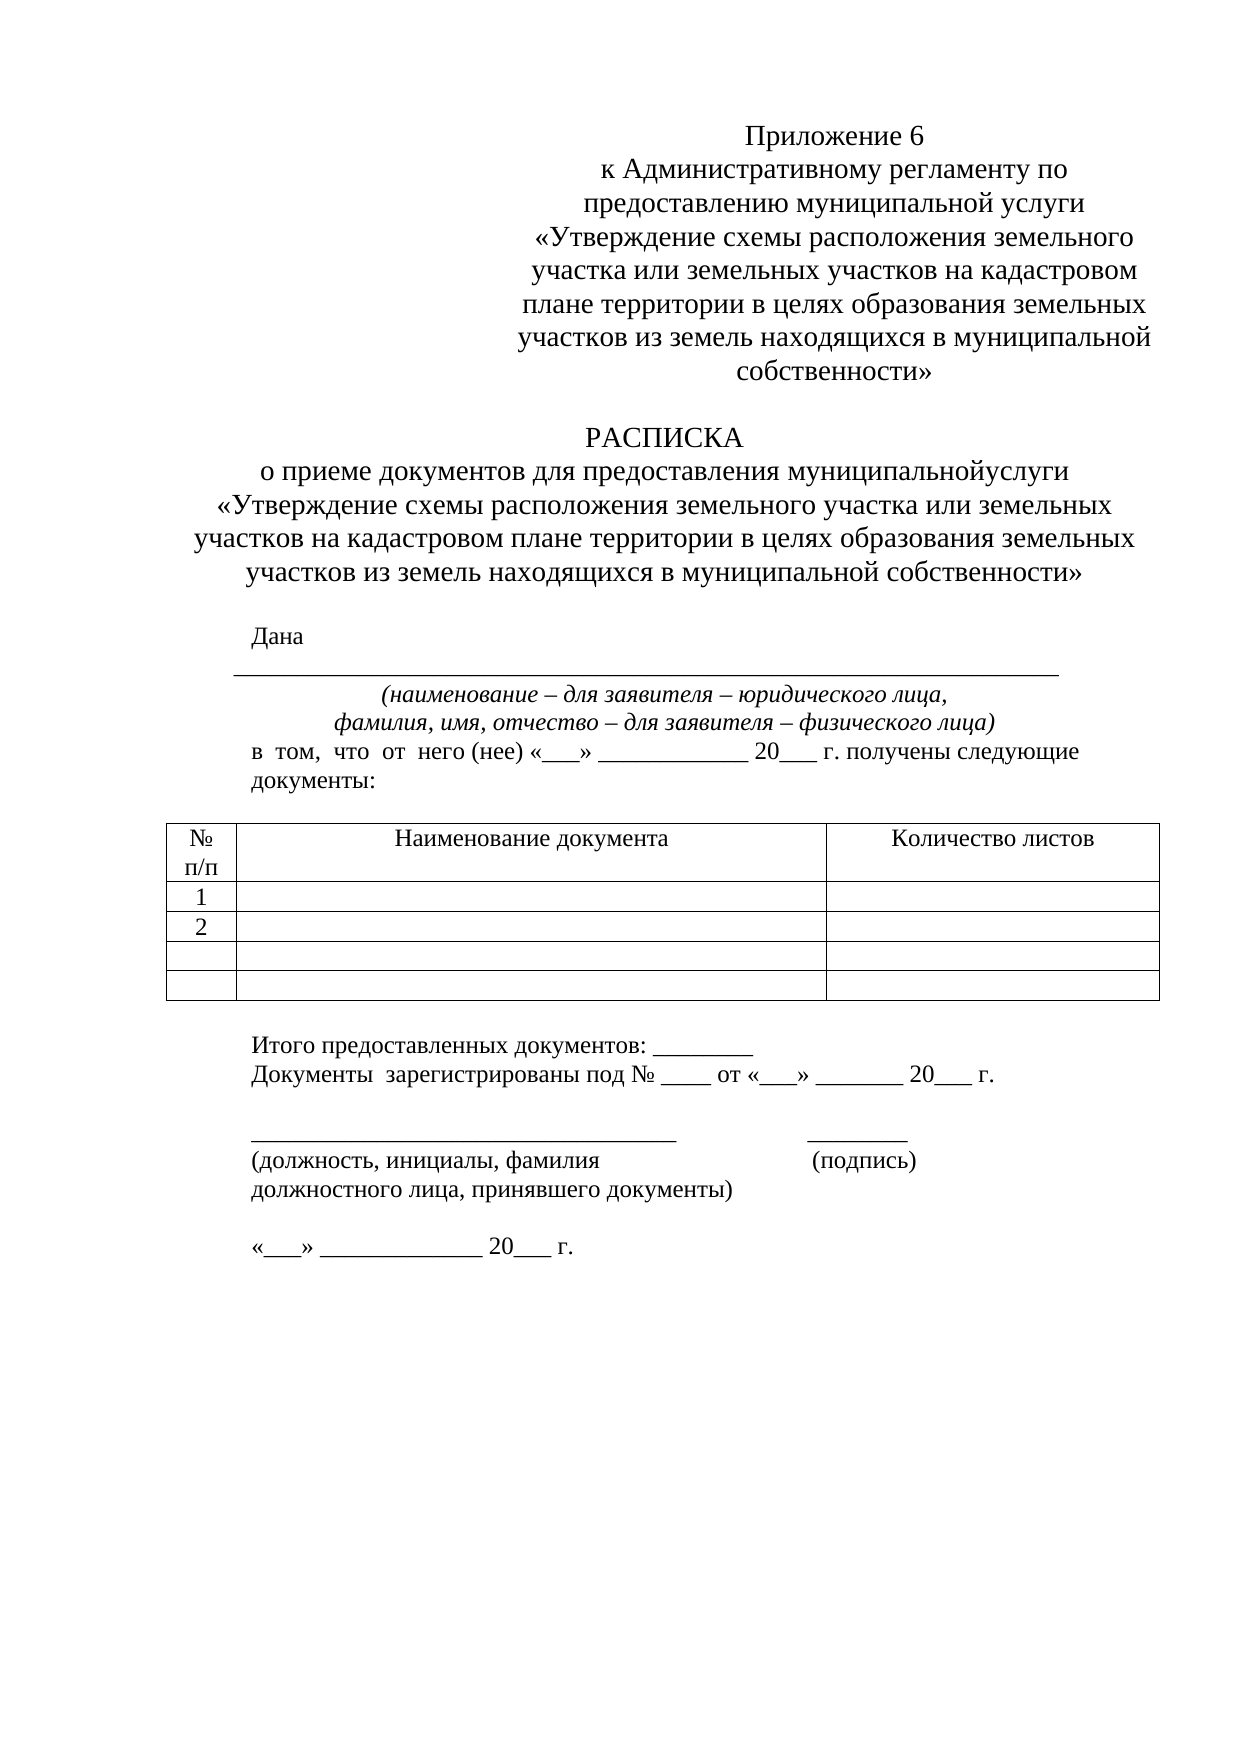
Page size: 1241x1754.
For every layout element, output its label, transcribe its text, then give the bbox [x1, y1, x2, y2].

text документы: [177, 765, 1152, 794]
table_cell [167, 971, 236, 1000]
table_cell [827, 971, 1159, 1000]
table_cell [827, 882, 1159, 911]
table_header Наименование документа [237, 824, 826, 881]
table_cell [237, 942, 826, 970]
table_cell 2 [167, 912, 236, 941]
table_cell [237, 912, 826, 941]
text (наименование – для заявителя – юридического лица, [177, 679, 1152, 707]
table_cell 1 [167, 882, 236, 911]
table_cell [827, 942, 1159, 970]
text Дана [177, 621, 1152, 650]
text РАСПИСКА [177, 420, 1152, 453]
text о приеме документов для предоставления муниципальнойуслуги [177, 453, 1152, 487]
table_cell [827, 912, 1159, 941]
text «Утверждение схемы расположения земельного участка или земельных участков на кадастровом плане территории в целях образования земельных участков из земель находящихся в муниципальной собственности» [177, 487, 1152, 588]
text __________________________________ ________ [177, 1116, 1152, 1145]
text __________________________________________________________________ [177, 650, 1152, 679]
text «___» _____________ 20___ г. [177, 1231, 1152, 1260]
table_header Количество листов [827, 824, 1159, 881]
table_cell [237, 971, 826, 1000]
table_cell [237, 882, 826, 911]
text Итого предоставленных документов: ________ [177, 1030, 1152, 1059]
text (должность, инициалы, фамилия (подпись) [177, 1145, 1152, 1174]
text Документы зарегистрированы под № ____ от «___» _______ 20___ г. [177, 1059, 1152, 1087]
text должностного лица, принявшего документы) [177, 1174, 1152, 1202]
text в том, что от него (нее) «___» ____________ 20___ г. получены следующие [177, 736, 1152, 765]
text фамилия, имя, отчество – для заявителя – физического лица) [177, 707, 1152, 736]
text Приложение 6 [517, 118, 1152, 152]
table_cell [167, 942, 236, 970]
text к Административному регламенту по предоставлению муниципальной услуги «Утверждение схемы расположения земельного участка или земельных участков на кадастровом плане территории в целях образования земельных участков из земель находящихся в муниципальной собственности» [517, 152, 1152, 386]
table_header № п/п [167, 824, 236, 881]
